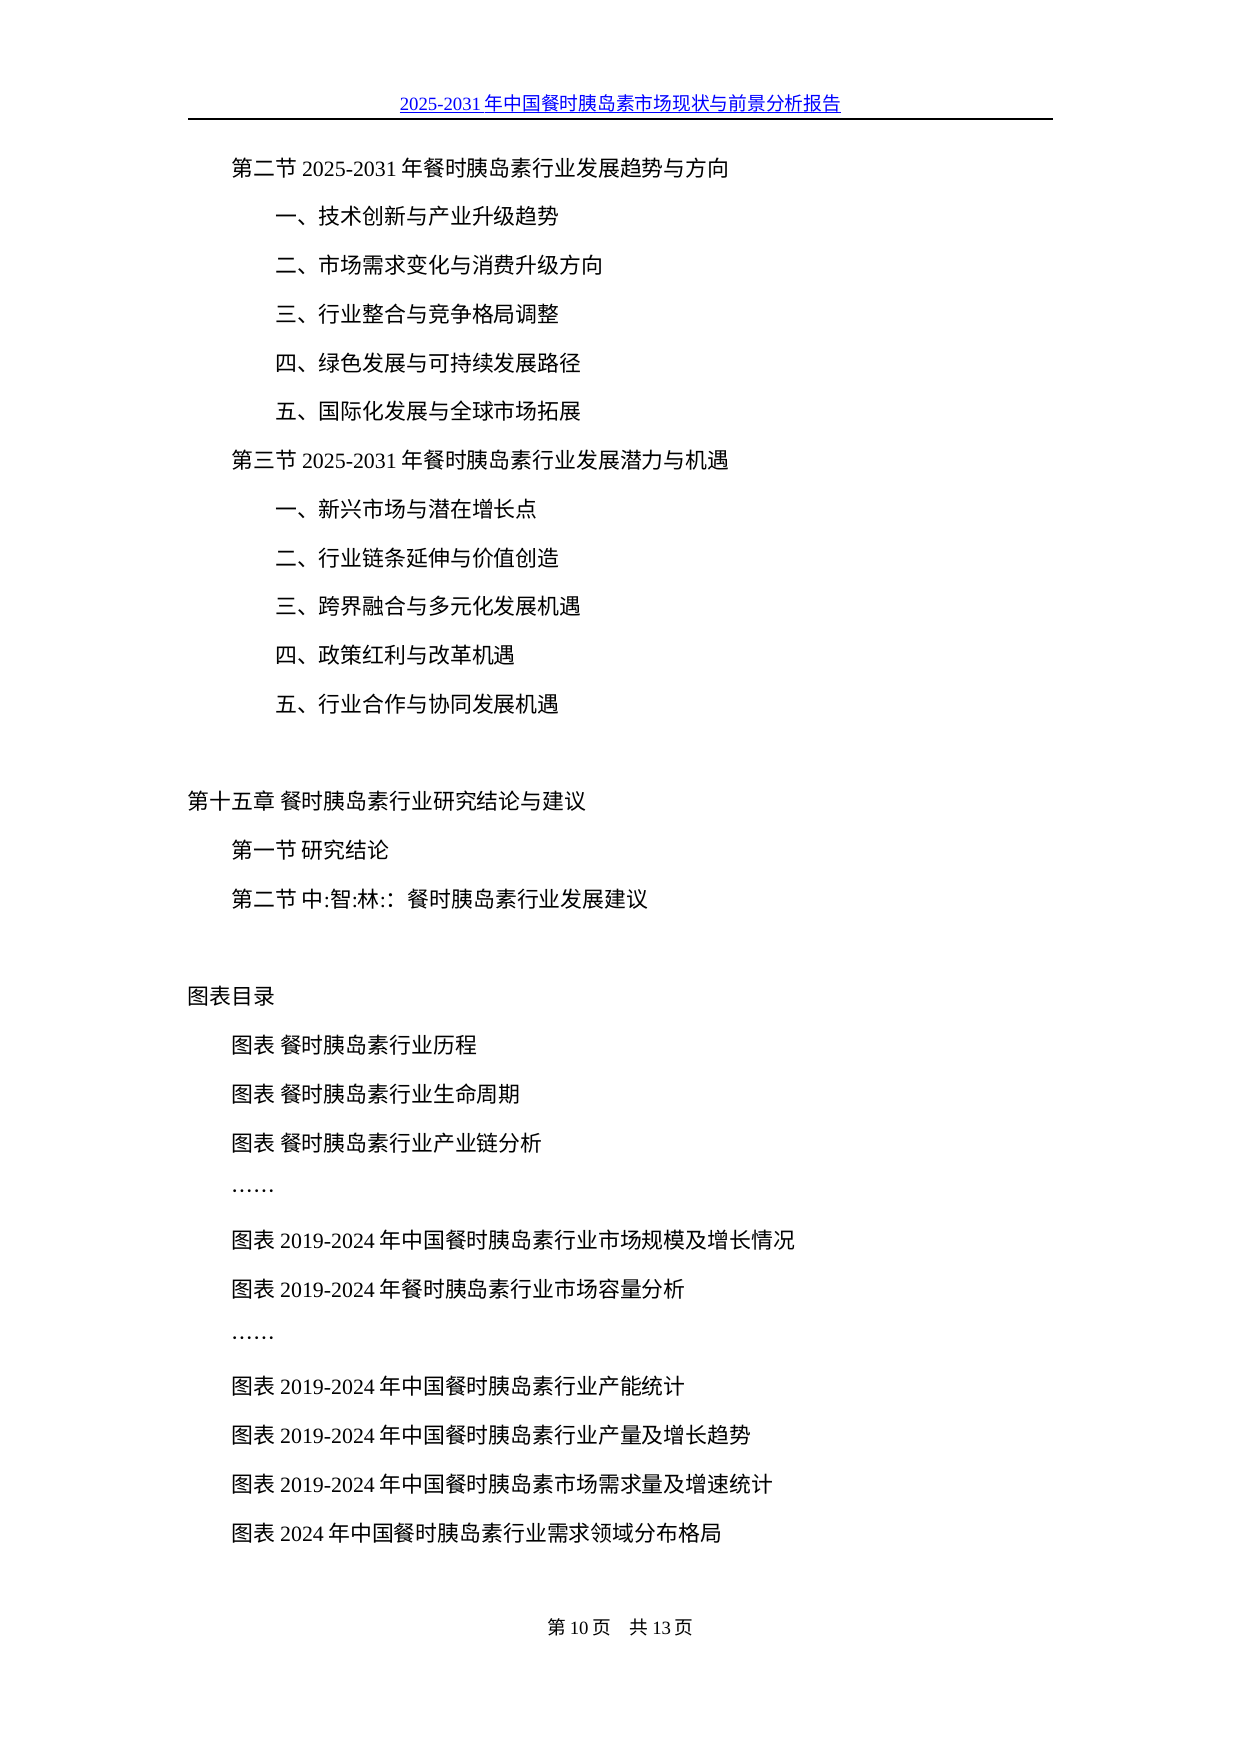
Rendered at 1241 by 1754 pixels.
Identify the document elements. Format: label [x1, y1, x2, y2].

text [187, 150, 1053, 1548]
